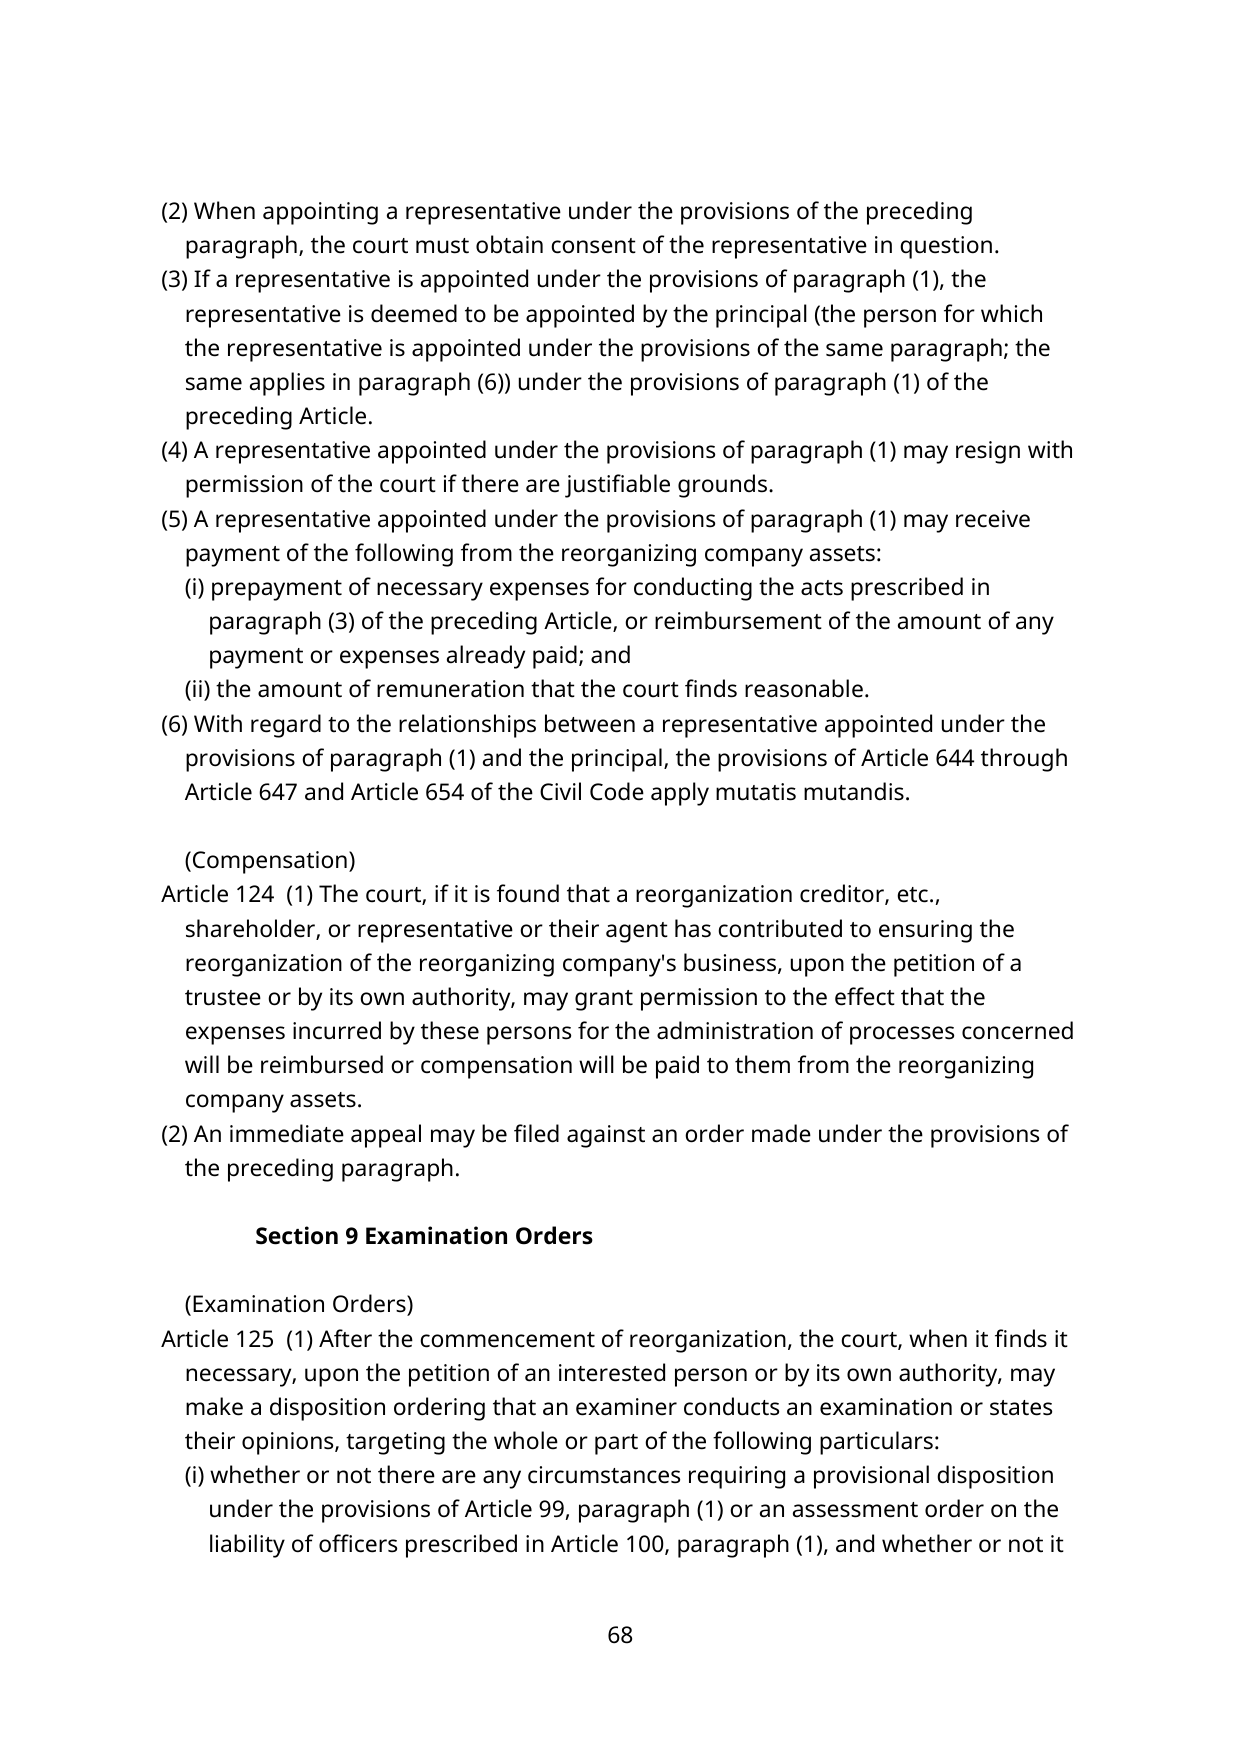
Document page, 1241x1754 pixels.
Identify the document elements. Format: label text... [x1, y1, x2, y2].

text (i) prepayment of necessary expenses for conducting the acts prescribed in paragraph (3) of the preceding Article, or reimbursement of the amount of any payment or expenses already paid; and [184, 569, 1079, 672]
text (Examination Orders) [184, 1287, 1079, 1321]
text (5) A representative appointed under the provisions of paragraph (1) may receive payment of the following from the reorganizing company assets: [161, 501, 1079, 569]
text (4) A representative appointed under the provisions of paragraph (1) may resign with permission of the court if there are justifiable grounds. [161, 433, 1079, 501]
text Article 125 (1) After the commencement of reorganization, the court, when it finds it necessary, upon the petition of an interested person or by its own authority, may make a disposition ordering that an examiner conducts an examination or states their opinions, targeting the whole or part of the following particulars: [161, 1321, 1079, 1458]
text (3) If a representative is appointed under the provisions of paragraph (1), the representative is deemed to be appointed by the principal (the person for which the representative is appointed under the provisions of the same paragraph; the same applies in paragraph (6)) under the provisions of paragraph (1) of the preceding Article. [161, 262, 1079, 433]
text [184, 1458, 1079, 1560]
text (2) When appointing a representative under the provisions of the preceding paragraph, the court must obtain consent of the representative in question. [161, 194, 1079, 262]
text (ii) the amount of remuneration that the court finds reasonable. [184, 672, 1079, 706]
text (6) With regard to the relationships between a representative appointed under the provisions of paragraph (1) and the principal, the provisions of Article 644 through Article 647 and Article 654 of the Civil Code apply mutatis mutandis. [161, 706, 1079, 809]
text (2) An immediate appeal may be filed against an order made under the provisions of the preceding paragraph. [161, 1116, 1079, 1184]
text Section 9 Examination Orders [253, 1219, 1079, 1253]
text (Compensation) [184, 843, 1079, 877]
text Article 124 (1) The court, if it is found that a reorganization creditor, etc., shareholder, or representative or their agent has contributed to ensuring the reorganization of the reorganizing company's business, upon the petition of a trustee or by its own authority, may grant permission to the effect that the expenses incurred by these persons for the administration of processes concerned will be reimbursed or compensation will be paid to them from the reorganizing company assets. [161, 877, 1079, 1116]
